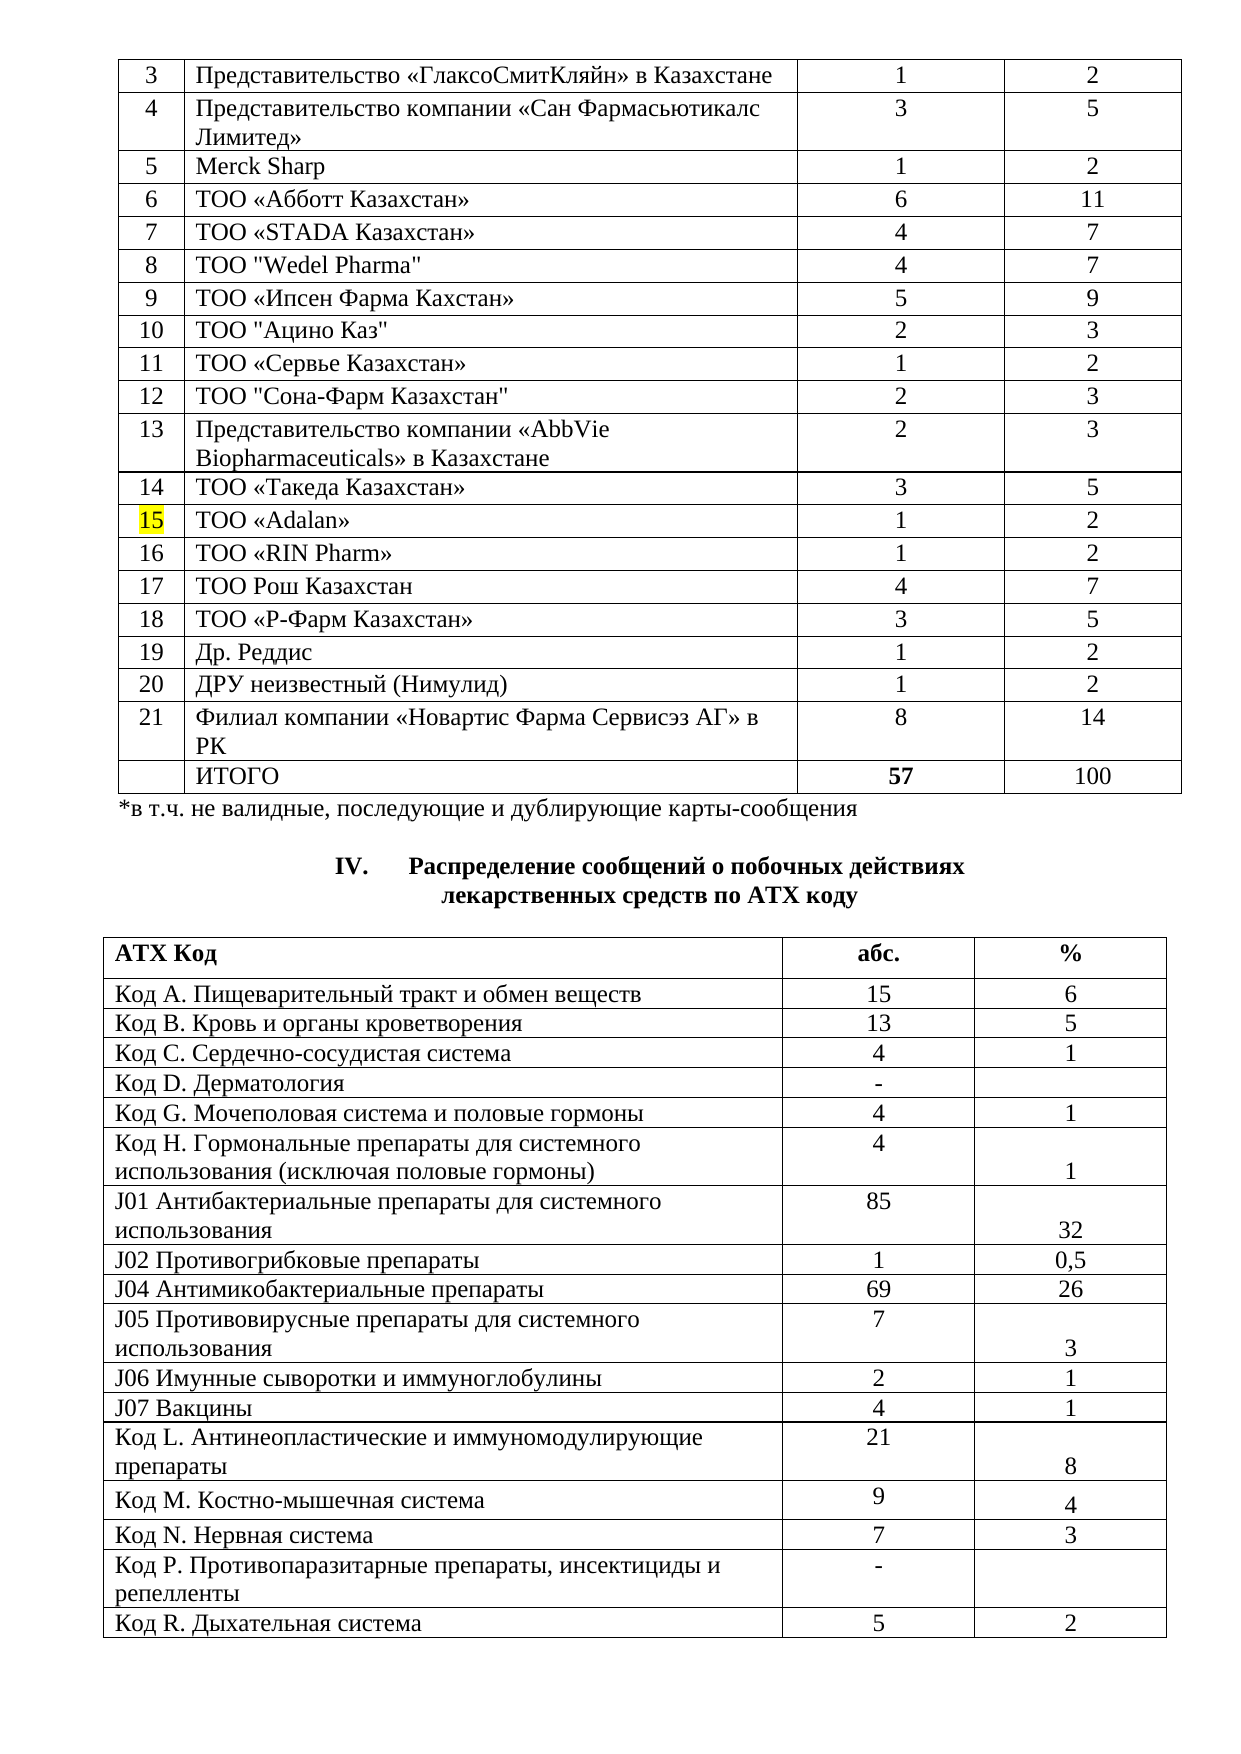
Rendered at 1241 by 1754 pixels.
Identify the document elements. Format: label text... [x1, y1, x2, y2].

table_header АТХ Код [104, 938, 782, 978]
table_cell 100 [1005, 761, 1181, 792]
table_cell ТОО «STADA Казахстан» [185, 217, 797, 249]
table_cell 9 [119, 283, 184, 314]
table_cell 7 [1005, 250, 1181, 282]
table_cell 20 [119, 669, 184, 701]
table_cell 9 [783, 1481, 974, 1519]
table_cell 32 [975, 1186, 1166, 1244]
table_cell 10 [119, 316, 184, 347]
table_cell Меrck Sharp [185, 151, 797, 183]
table_cell 5 [783, 1608, 974, 1637]
table_cell 5 [1005, 604, 1181, 636]
table_cell 12 [119, 381, 184, 413]
table_cell 4 [783, 1098, 974, 1127]
table_cell 4 [798, 217, 1004, 249]
text *в т.ч. не валидные, последующие и дублирующие карты-сообщения [118, 794, 1181, 822]
table_cell [975, 1068, 1166, 1097]
table_cell 21 [119, 702, 184, 760]
table_cell 2 [975, 1608, 1166, 1637]
list Распределение сообщений о побочных действиях [118, 851, 1181, 880]
table_cell ТОО "Ацино Каз" [185, 316, 797, 347]
table_cell 11 [1005, 184, 1181, 216]
table_cell J01 Антибактериальные препараты для системного использования [104, 1186, 782, 1244]
table_cell 21 [783, 1423, 974, 1480]
table_cell Филиал компании «Новартис Фарма Сервисэз АГ» в РК [185, 702, 797, 760]
table_cell 1 [798, 505, 1004, 537]
table_cell 4 [119, 93, 184, 150]
table_cell 4 [975, 1481, 1166, 1519]
table_cell ИТОГО [185, 761, 797, 792]
table_cell 2 [1005, 669, 1181, 701]
table_cell ТОО «Сервье Казахстан» [185, 348, 797, 380]
table_cell 57 [798, 761, 1004, 792]
table_cell 0,5 [975, 1245, 1166, 1273]
table_cell Код М. Костно-мышечная система [104, 1481, 782, 1519]
table_cell ТОО «Р-Фарм Казахстан» [185, 604, 797, 636]
table_cell 7 [783, 1304, 974, 1362]
table_cell 19 [119, 637, 184, 668]
table_cell ТОО «Adalan» [185, 505, 797, 537]
table_cell ТОО «Ипсен Фарма Кахстан» [185, 283, 797, 314]
table_cell 4 [783, 1038, 974, 1067]
list лекарственных средств по АТХ коду [118, 880, 1181, 908]
table_cell ДРУ неизвестный (Нимулид) [185, 669, 797, 701]
table_cell 1 [975, 1393, 1166, 1421]
table_cell 5 [1005, 93, 1181, 150]
table_cell Код N. Нервная система [104, 1520, 782, 1549]
table_cell 17 [119, 571, 184, 603]
table_cell 26 [975, 1275, 1166, 1303]
table_cell J06 Имунные сыворотки и иммуноглобулины [104, 1363, 782, 1392]
table_cell 6 [798, 184, 1004, 216]
table_cell Представительство компании «Сан Фармасьютикалс Лимитед» [185, 93, 797, 150]
table_cell 8 [798, 702, 1004, 760]
table_cell J07 Вакцины [104, 1393, 782, 1421]
table_cell 2 [1005, 538, 1181, 570]
table_cell 15 [783, 979, 974, 1007]
table_cell [975, 1550, 1166, 1607]
table_cell 4 [783, 1128, 974, 1185]
table_cell 16 [119, 538, 184, 570]
table_cell 7 [1005, 217, 1181, 249]
table_cell J04 Антимикобактериальные препараты [104, 1275, 782, 1303]
table_cell Код C. Сердечно-сосудистая система [104, 1038, 782, 1067]
table_cell 1 [798, 669, 1004, 701]
table_cell 1 [975, 1098, 1166, 1127]
table_cell 1 [798, 151, 1004, 183]
table_cell 1 [798, 637, 1004, 668]
table_cell 14 [1005, 702, 1181, 760]
table_cell 69 [783, 1275, 974, 1303]
table_cell 7 [783, 1520, 974, 1549]
table_cell 1 [783, 1245, 974, 1273]
table_cell 18 [119, 604, 184, 636]
table_cell Код A. Пищеварительный тракт и обмен веществ [104, 979, 782, 1007]
table_cell Представительство «ГлаксоСмитКляйн» в Казахстане [185, 60, 797, 92]
table_cell ТОО Рош Казахстан [185, 571, 797, 603]
table_cell 6 [975, 979, 1166, 1007]
table_cell Код L. Антинеопластические и иммуномодулирующие препараты [104, 1423, 782, 1480]
table_cell 2 [1005, 60, 1181, 92]
table_cell 9 [1005, 283, 1181, 314]
table_cell ТОО «Такеда Казахстан» [185, 473, 797, 504]
table_cell 5 [798, 283, 1004, 314]
table_cell 3 [975, 1520, 1166, 1549]
table_cell 2 [783, 1363, 974, 1392]
table_cell 3 [975, 1304, 1166, 1362]
table_cell ТОО «RIN Pharm» [185, 538, 797, 570]
table_cell Представительство компании «AbbVie Biopharmaceuticals» в Казахстане [185, 414, 797, 471]
table_cell 3 [1005, 316, 1181, 347]
table_cell 2 [1005, 151, 1181, 183]
table_cell 1 [798, 348, 1004, 380]
table_cell 2 [1005, 348, 1181, 380]
table_cell J05 Противовирусные препараты для системного использования [104, 1304, 782, 1362]
table_cell Код H. Гормональные препараты для системного использования (исключая половые гормоны) [104, 1128, 782, 1185]
table_cell Код B. Кровь и органы кроветворения [104, 1009, 782, 1037]
table_cell J02 Противогрибковые препараты [104, 1245, 782, 1273]
table_header % [975, 938, 1166, 978]
table_cell 1 [975, 1363, 1166, 1392]
table_cell 2 [798, 316, 1004, 347]
table_cell Др. Реддис [185, 637, 797, 668]
table_cell 1 [975, 1038, 1166, 1067]
table_cell ТОО "Сона-Фарм Казахстан" [185, 381, 797, 413]
table_header абс. [783, 938, 974, 978]
table_cell 3 [798, 473, 1004, 504]
table_cell 5 [975, 1009, 1166, 1037]
table_cell 3 [1005, 381, 1181, 413]
table_cell 4 [798, 250, 1004, 282]
table_cell 4 [798, 571, 1004, 603]
table_cell 3 [798, 93, 1004, 150]
table_cell 2 [1005, 637, 1181, 668]
table_cell 2 [1005, 505, 1181, 537]
table_cell 4 [783, 1393, 974, 1421]
table_cell 13 [783, 1009, 974, 1037]
table_cell ТОО «Абботт Казахстан» [185, 184, 797, 216]
table_cell - [783, 1068, 974, 1097]
table_cell - [783, 1550, 974, 1607]
table_cell Код G. Мочеполовая система и половые гормоны [104, 1098, 782, 1127]
table_cell 5 [1005, 473, 1181, 504]
table_cell 3 [798, 604, 1004, 636]
table_cell 15 [119, 505, 184, 537]
table_cell 1 [798, 538, 1004, 570]
table_cell 1 [975, 1128, 1166, 1185]
table_cell 14 [119, 473, 184, 504]
table_cell [119, 761, 184, 792]
table_cell 3 [1005, 414, 1181, 471]
table_cell Код D. Дерматология [104, 1068, 782, 1097]
table_cell 8 [975, 1423, 1166, 1480]
table_cell 85 [783, 1186, 974, 1244]
table_cell 7 [119, 217, 184, 249]
table_cell 3 [119, 60, 184, 92]
table_cell 5 [119, 151, 184, 183]
table_cell 8 [119, 250, 184, 282]
table_cell 2 [798, 381, 1004, 413]
table_cell 1 [798, 60, 1004, 92]
table_cell Код R. Дыхательная система [104, 1608, 782, 1637]
table_cell 13 [119, 414, 184, 471]
table_cell Код P. Противопаразитарные препараты, инсектициды и репелленты [104, 1550, 782, 1607]
table_cell ТОО "Wedel Pharma" [185, 250, 797, 282]
table_cell 7 [1005, 571, 1181, 603]
table_cell 2 [798, 414, 1004, 471]
table_cell 11 [119, 348, 184, 380]
table_cell 6 [119, 184, 184, 216]
